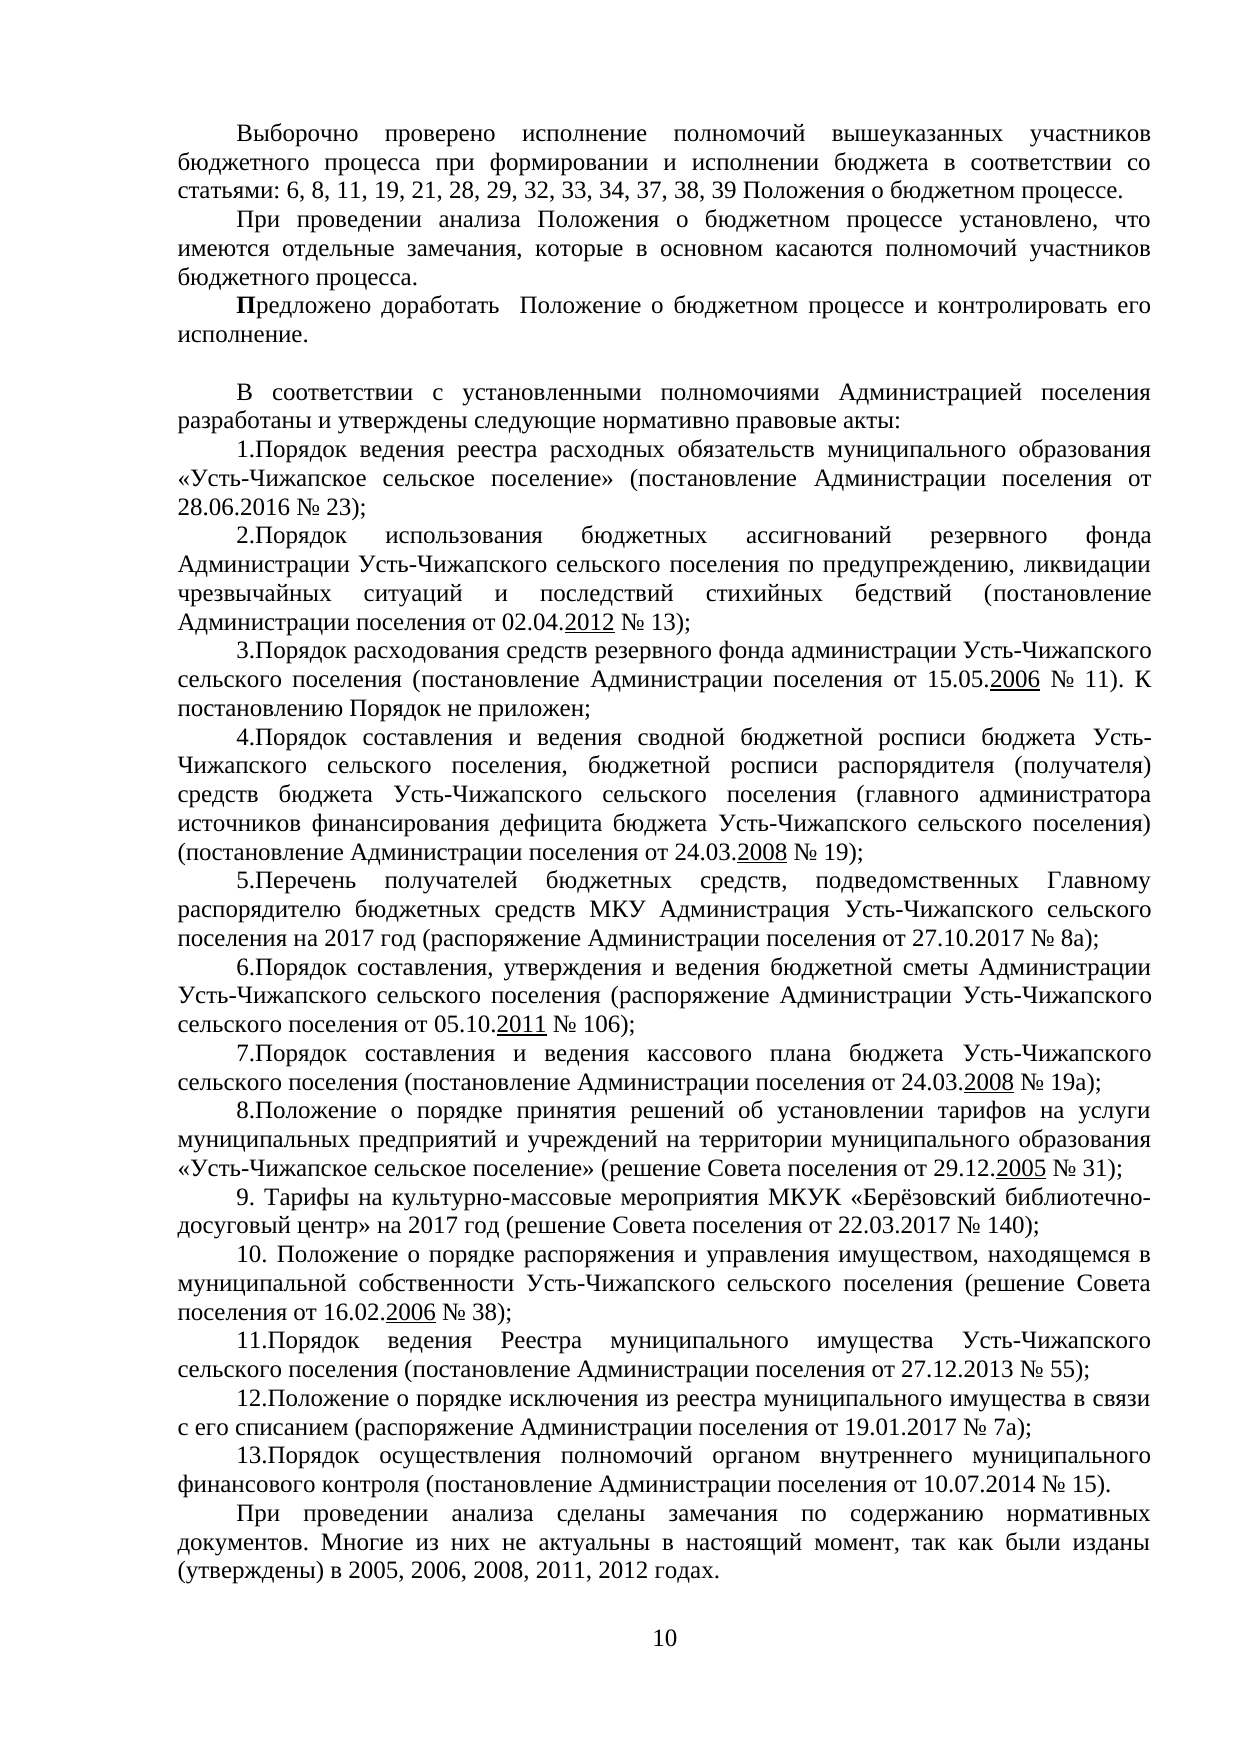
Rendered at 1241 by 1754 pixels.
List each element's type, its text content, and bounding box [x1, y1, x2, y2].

text 11.Порядок ведения Реестра муниципального имущества Усть-Чижапского сельского поселения (постановление Администрации поселения от 27.12.2013 № 55); [177, 1326, 1152, 1383]
text 3.Порядок расходования средств резервного фонда администрации Усть-Чижапского сельского поселения (постановление Администрации поселения от 15.05.2006 № 11). К постановлению Порядок не приложен; [177, 636, 1152, 722]
text При проведении анализа Положения о бюджетном процессе установлено, что имеются отдельные замечания, которые в основном касаются полномочий участников бюджетного процесса. [177, 204, 1152, 291]
text 10. Положение о порядке распоряжения и управления имуществом, находящемся в муниципальной собственности Усть-Чижапского сельского поселения (решение Совета поселения от 16.02.2006 № 38); [177, 1239, 1152, 1326]
text 9. Тарифы на культурно-массовые мероприятия МКУК «Берёзовский библиотечно-досуговый центр» на 2017 год (решение Совета поселения от 22.03.2017 № 140); [177, 1182, 1152, 1239]
text Предложено доработать Положение о бюджетном процессе и контролировать его исполнение. [177, 291, 1152, 348]
text Выборочно проверено исполнение полномочий вышеуказанных участников бюджетного процесса при формировании и исполнении бюджета в соответствии со статьями: 6, 8, 11, 19, 21, 28, 29, 32, 33, 34, 37, 38, 39 Положения о бюджетном процессе. [177, 118, 1152, 204]
text 8.Положение о порядке принятия решений об установлении тарифов на услуги муниципальных предприятий и учреждений на территории муниципального образования «Усть-Чижапское сельское поселение» (решение Совета поселения от 29.12.2005 № 31); [177, 1096, 1152, 1182]
text 1.Порядок ведения реестра расходных обязательств муниципального образования «Усть-Чижапское сельское поселение» (постановление Администрации поселения от 28.06.2016 № 23); [177, 434, 1152, 521]
text При проведении анализа сделаны замечания по содержанию нормативных документов. Многие из них не актуальны в настоящий момент, так как были изданы (утверждены) в 2005, 2006, 2008, 2011, 2012 годах. [177, 1498, 1152, 1584]
text 4.Порядок составления и ведения сводной бюджетной росписи бюджета Усть-Чижапского сельского поселения, бюджетной росписи распорядителя (получателя) средств бюджета Усть-Чижапского сельского поселения (главного администратора источников финансирования дефицита бюджета Усть-Чижапского сельского поселения) (постановление Администрации поселения от 24.03.2008 № 19); [177, 722, 1152, 866]
text 2.Порядок использования бюджетных ассигнований резервного фонда Администрации Усть-Чижапского сельского поселения по предупреждению, ликвидации чрезвычайных ситуаций и последствий стихийных бедствий (постановление Администрации поселения от 02.04.2012 № 13); [177, 521, 1152, 636]
text 13.Порядок осуществления полномочий органом внутреннего муниципального финансового контроля (постановление Администрации поселения от 10.07.2014 № 15). [177, 1441, 1152, 1498]
text 5.Перечень получателей бюджетных средств, подведомственных Главному распорядителю бюджетных средств МКУ Администрация Усть-Чижапского сельского поселения на 2017 год (распоряжение Администрации поселения от 27.10.2017 № 8а); [177, 866, 1152, 952]
text 6.Порядок составления, утверждения и ведения бюджетной сметы Администрации Усть-Чижапского сельского поселения (распоряжение Администрации Усть-Чижапского сельского поселения от 05.10.2011 № 106); [177, 952, 1152, 1038]
text 7.Порядок составления и ведения кассового плана бюджета Усть-Чижапского сельского поселения (постановление Администрации поселения от 24.03.2008 № 19а); [177, 1038, 1152, 1096]
text 12.Положение о порядке исключения из реестра муниципального имущества в связи с его списанием (распоряжение Администрации поселения от 19.01.2017 № 7а); [177, 1383, 1152, 1441]
text В соответствии с установленными полномочиями Администрацией поселения разработаны и утверждены следующие нормативно правовые акты: [177, 377, 1152, 434]
